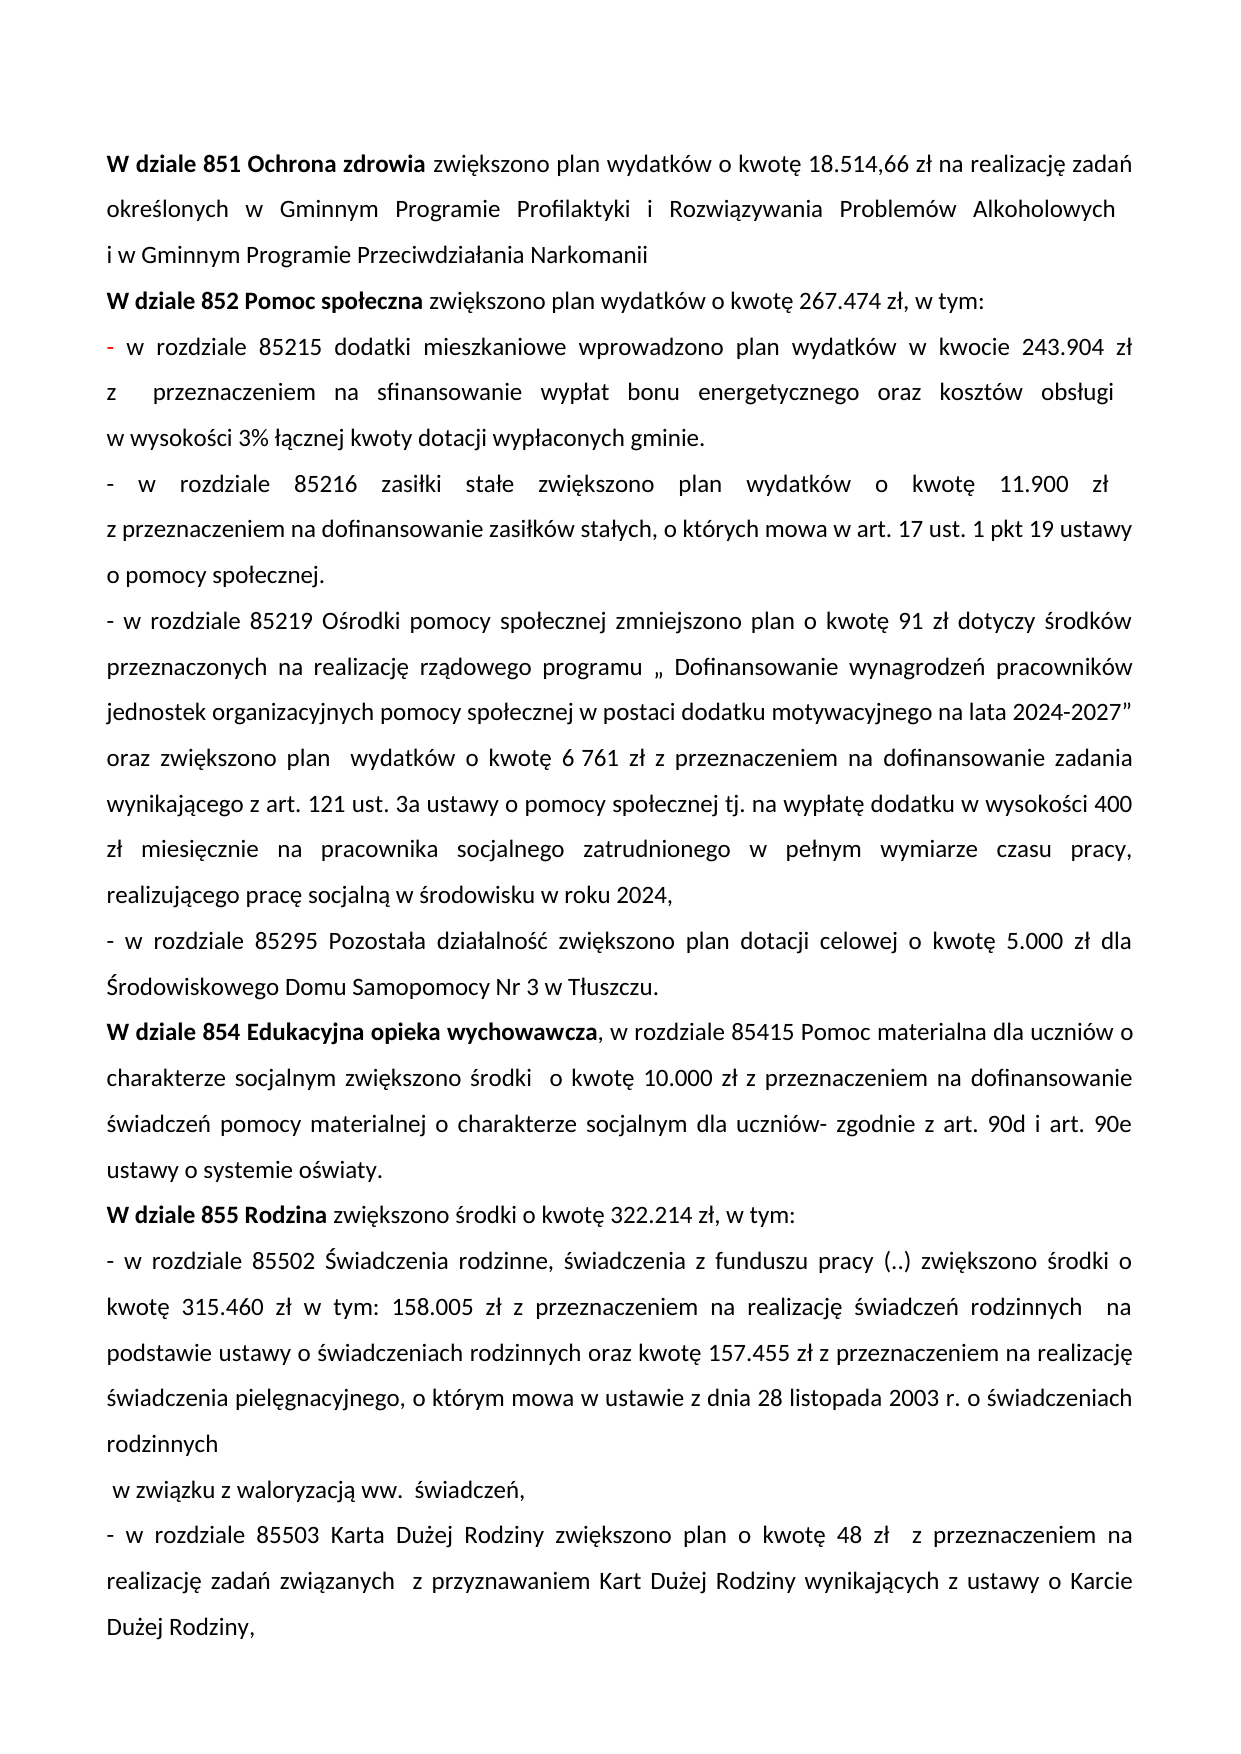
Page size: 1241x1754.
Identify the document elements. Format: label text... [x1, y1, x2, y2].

text - w rozdziale 85502 Świadczenia rodzinne, świadczenia z funduszu pracy (..) zwiększono środki o kwotę 315.460 zł w tym: 158.005 zł z przeznaczeniem na realizację świadczeń rodzinnych na podstawie ustawy o świadczeniach rodzinnych oraz kwotę 157.455 zł z przeznaczeniem na realizację świadczenia pielęgnacyjnego, o którym mowa w ustawie z dnia 28 listopada 2003 r. o świadczeniach rodzinnych w związku z waloryzacją ww. świadczeń, [106, 1245, 1134, 1504]
text - w rozdziale 85215 dodatki mieszkaniowe wprowadzono plan wydatków w kwocie 243.904 zł z przeznaczeniem na sfinansowanie wypłat bonu energetycznego oraz kosztów obsługi w wysokości 3% łącznej kwoty dotacji wypłaconych gminie. [106, 331, 1134, 453]
text W dziale 855 Rodzina zwiększono środki o kwotę 322.214 zł, w tym: [106, 1199, 1134, 1230]
text - w rozdziale 85503 Karta Dużej Rodziny zwiększono plan o kwotę 48 zł z przeznaczeniem na realizację zadań związanych z przyznawaniem Kart Dużej Rodziny wynikających z ustawy o Karcie Dużej Rodziny, [106, 1519, 1134, 1642]
text W dziale 854 Edukacyjna opieka wychowawcza, w rozdziale 85415 Pomoc materialna dla uczniów o charakterze socjalnym zwiększono środki o kwotę 10.000 zł z przeznaczeniem na dofinansowanie świadczeń pomocy materialnej o charakterze socjalnym dla uczniów- zgodnie z art. 90d i art. 90e ustawy o systemie oświaty. [106, 1017, 1134, 1184]
text - w rozdziale 85219 Ośrodki pomocy społecznej zmniejszono plan o kwotę 91 zł dotyczy środków przeznaczonych na realizację rządowego programu „ Dofinansowanie wynagrodzeń pracowników jednostek organizacyjnych pomocy społecznej w postaci dodatku motywacyjnego na lata 2024-2027” oraz zwiększono plan wydatków o kwotę 6 761 zł z przeznaczeniem na dofinansowanie zadania wynikającego z art. 121 ust. 3a ustawy o pomocy społecznej tj. na wypłatę dodatku w wysokości 400 zł miesięcznie na pracownika socjalnego zatrudnionego w pełnym wymiarze czasu pracy, realizującego pracę socjalną w środowisku w roku 2024, [106, 605, 1134, 910]
text - w rozdziale 85295 Pozostała działalność zwiększono plan dotacji celowej o kwotę 5.000 zł dla Środowiskowego Domu Samopomocy Nr 3 w Tłuszczu. [106, 925, 1134, 1001]
text W dziale 852 Pomoc społeczna zwiększono plan wydatków o kwotę 267.474 zł, w tym: [106, 285, 1134, 315]
text W dziale 851 Ochrona zdrowia zwiększono plan wydatków o kwotę 18.514,66 zł na realizację zadań określonych w Gminnym Programie Profilaktyki i Rozwiązywania Problemów Alkoholowych i w Gminnym Programie Przeciwdziałania Narkomanii [106, 148, 1134, 270]
text - w rozdziale 85216 zasiłki stałe zwiększono plan wydatków o kwotę 11.900 zł z przeznaczeniem na dofinansowanie zasiłków stałych, o których mowa w art. 17 ust. 1 pkt 19 ustawy o pomocy społecznej. [106, 468, 1134, 590]
